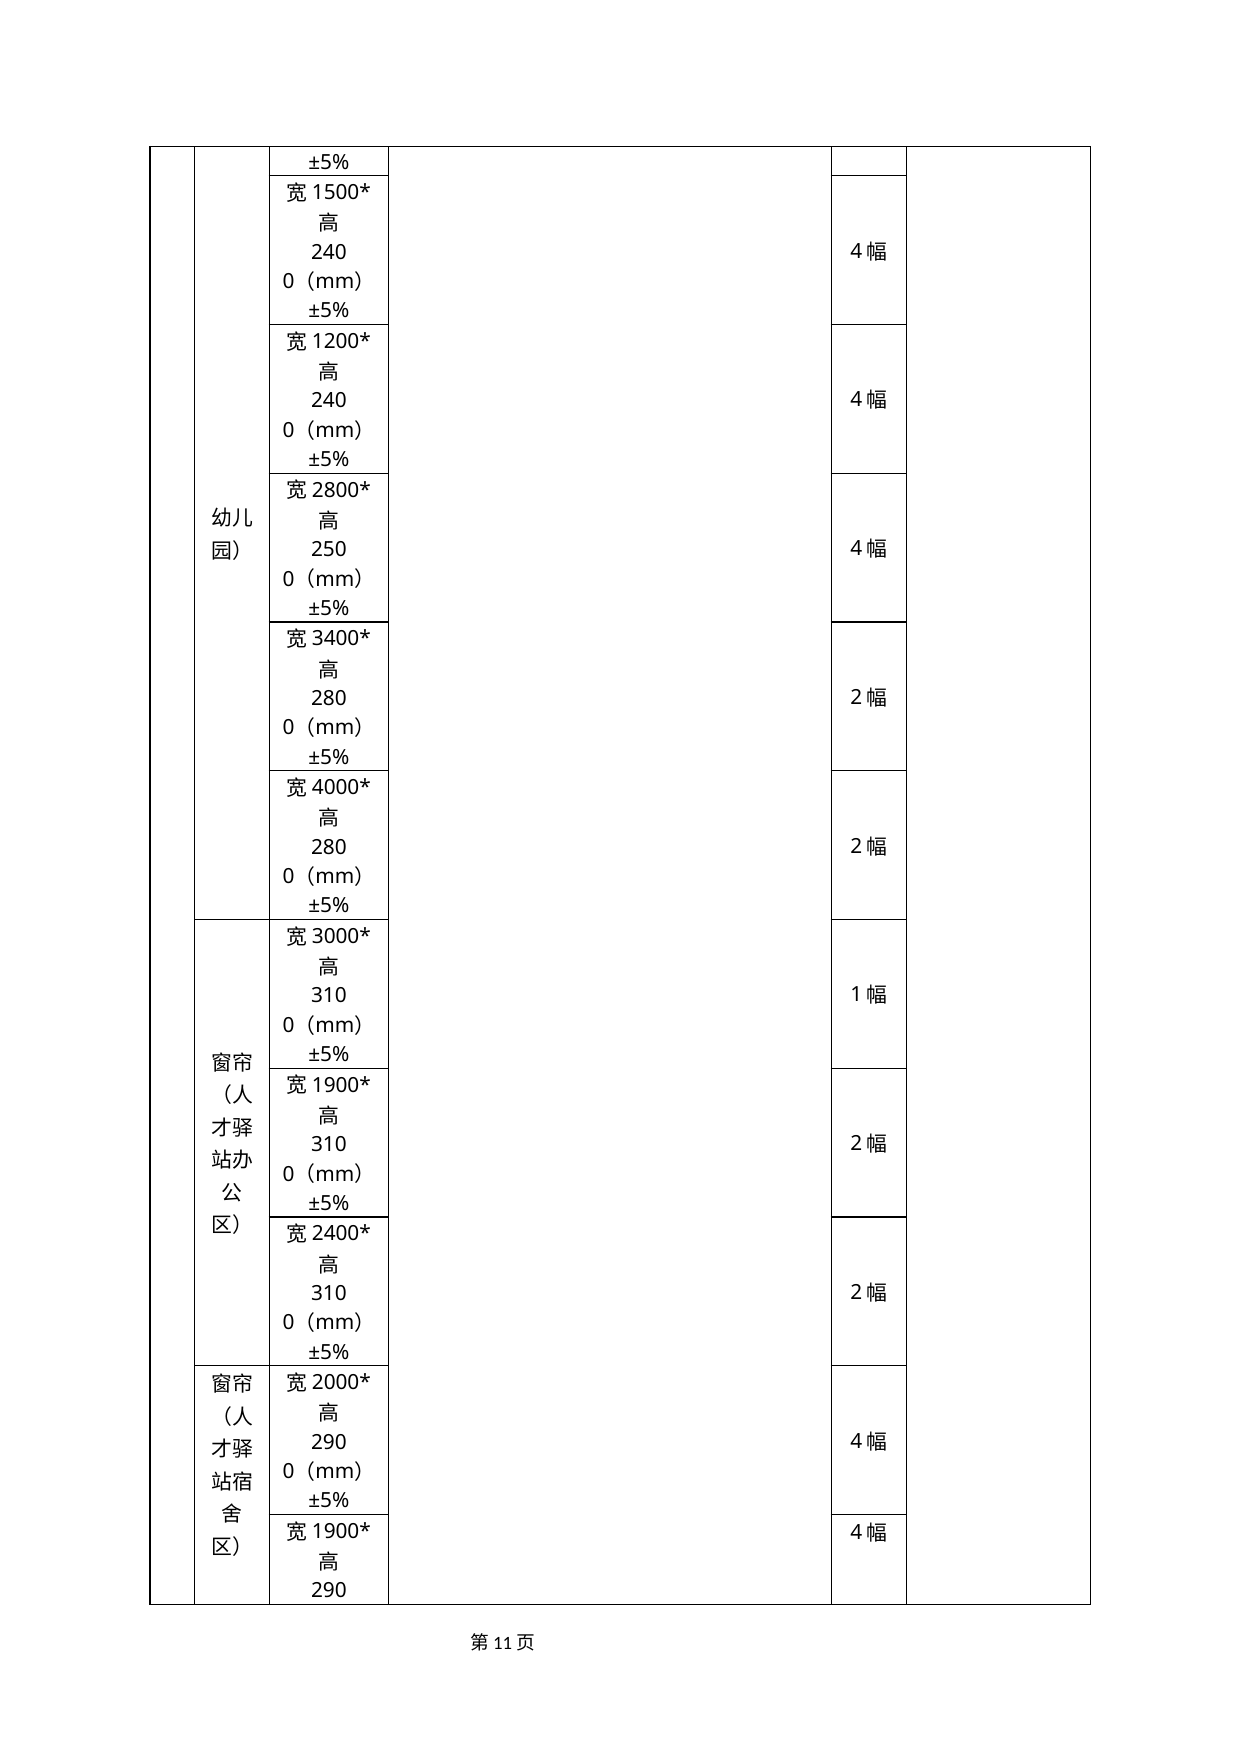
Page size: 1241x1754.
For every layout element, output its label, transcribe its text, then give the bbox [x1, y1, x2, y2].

table_cell 4幅 [832, 325, 906, 473]
table_cell 宽1200*高2400（mm）±5% [270, 325, 388, 473]
table_cell 宽4000*高2800（mm）±5% [270, 771, 388, 919]
table_cell 4幅 [832, 474, 906, 621]
table_cell 宽1900*高3100（mm）±5% [270, 1069, 388, 1216]
table_cell 4幅 [832, 1366, 906, 1514]
table_cell 1幅 [832, 920, 906, 1068]
table_cell 窗帘（原梅村幼儿园） [195, 147, 269, 919]
table_cell 宽2000*高2900（mm）±5% [270, 1366, 388, 1514]
table_cell 窗帘（人才驿站宿舍区） [195, 1366, 269, 1604]
table_cell 宽2400*高3100（mm）±5% [270, 1218, 388, 1365]
table_cell 宽3400*高2800（mm）±5% [270, 623, 388, 770]
table_cell 2幅 [832, 771, 906, 919]
table_cell 4幅 [832, 176, 906, 324]
table_cell 宽1900*高2900（mm）±5% [270, 1515, 388, 1604]
table_cell 2幅 [832, 1069, 906, 1216]
table_cell 宽2800*高2500（mm）±5% [270, 474, 388, 621]
table_cell 窗帘（人才驿站办公区） [195, 920, 269, 1365]
table_cell 2幅 [832, 623, 906, 770]
table_cell 2幅 [832, 1218, 906, 1365]
table_cell 4幅 [832, 1515, 906, 1604]
table_cell 宽1500*高2400（mm）±5% [270, 176, 388, 324]
table_cell 8幅 [832, 147, 906, 175]
table_cell 宽3000*高3100（mm）±5% [270, 920, 388, 1068]
table_cell 宽2200*高2400（mm）±5% [270, 147, 388, 175]
